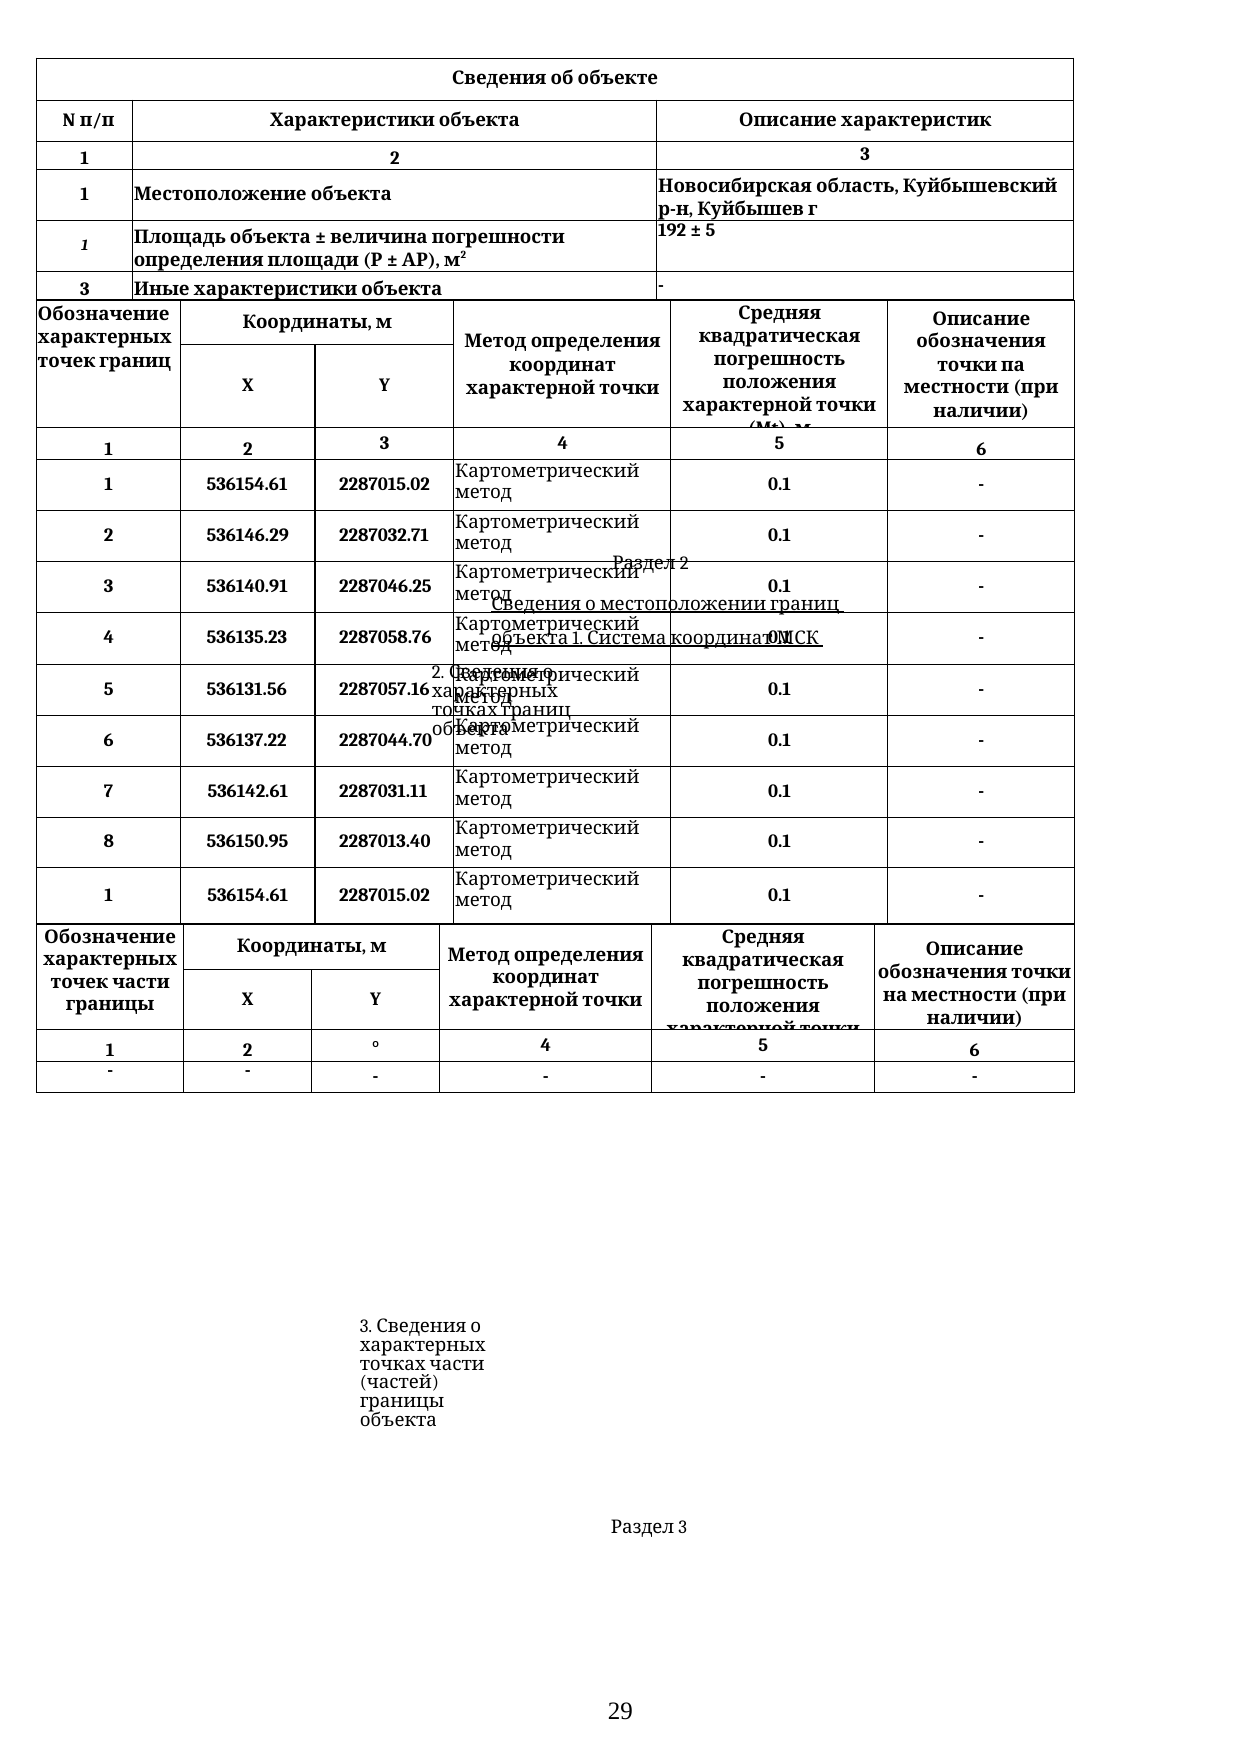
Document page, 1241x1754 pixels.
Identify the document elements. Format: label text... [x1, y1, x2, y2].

table_cell Характеристики объекта [133, 101, 656, 141]
table_cell 536154.61 [181, 460, 314, 510]
table_cell Картометрический метод [454, 868, 670, 923]
table_cell 5 [37, 665, 180, 715]
table_cell Картометрический метод [454, 460, 670, 510]
text 2. Сведения о характерных точках границ объекта [432, 664, 573, 739]
table_cell X [181, 345, 314, 427]
table_cell - [888, 562, 1074, 612]
table_cell 3 [657, 142, 1073, 168]
table_cell 2 [37, 511, 180, 561]
table_cell 0.1 [671, 767, 887, 817]
table_header Описание обозначения точки на местности (при наличии) [875, 925, 1074, 1029]
table_cell 6 [37, 716, 180, 766]
table_cell 2287013.40 [316, 818, 453, 867]
table_cell 1 [37, 868, 180, 923]
table_cell 2 [184, 1030, 311, 1061]
table_cell 5 [652, 1030, 874, 1061]
table_cell 1 [37, 221, 132, 271]
table_cell 2287031.11 [316, 767, 453, 817]
table_cell - [312, 1062, 439, 1092]
table_cell 1 [37, 1030, 183, 1061]
table_cell 1 [37, 428, 180, 459]
table_cell 8 [37, 818, 180, 867]
table_cell N п/п [37, 101, 132, 141]
table_cell 0.1 [671, 716, 887, 766]
table_cell Y [312, 970, 439, 1029]
table_cell Площадь объекта ± величина погрешности определения площади (Р ± АР), м2 [133, 221, 656, 271]
table_header Метод определения координат характерной точки [454, 301, 670, 427]
table_cell 1 [37, 170, 132, 220]
table_cell 6 [888, 428, 1074, 459]
table_cell 2 [133, 142, 656, 168]
table_cell 192 ± 5 [657, 221, 1073, 271]
table_cell 1 [37, 142, 132, 168]
table_cell 7 [37, 767, 180, 817]
table_cell 0.1 [671, 818, 887, 867]
table_cell 3 [37, 562, 180, 612]
table_cell - [875, 1062, 1074, 1092]
table_header Описание обозначения точки па местности (при наличии) [888, 301, 1074, 427]
table_header Координаты, м [184, 925, 439, 969]
table_cell - [888, 665, 1074, 715]
table_cell 536150.95 [181, 818, 314, 867]
text Сведения о местоположении границ объекта 1. Система координат МСК НСО, зона 2 [491, 583, 844, 611]
table_header Обозначение характерных точек части границы [37, 925, 183, 1029]
table_cell 2287015.02 [316, 868, 453, 923]
table_cell 536131.56 [181, 665, 314, 715]
table_cell 536140.91 [181, 562, 314, 612]
table_cell - [888, 868, 1074, 923]
table_cell 536137.22 [181, 716, 314, 766]
table_cell 0.1 [671, 665, 887, 715]
table_cell - [888, 460, 1074, 510]
text Раздел 3 [611, 1519, 687, 1538]
table_cell - [888, 511, 1074, 561]
table_cell Картометрический метод [454, 716, 670, 766]
table_cell 0.1 [671, 868, 887, 923]
table_cell - [888, 767, 1074, 817]
table_header Средняя квадратическая погрешность положения характерной точки (Mt), м [671, 301, 887, 427]
table_cell 536142.61 [181, 767, 314, 817]
text 3. Сведения о характерных точках части (частей) границы объекта [359, 1317, 504, 1430]
table_cell 0.1 [671, 460, 887, 510]
table_cell 4 [454, 428, 670, 459]
table_cell - [440, 1062, 651, 1092]
table_header Координаты, м [181, 301, 453, 344]
table_cell Картометрический метод [454, 818, 670, 867]
table_cell 0.1 [671, 511, 887, 561]
table_cell 2287058.76 [316, 613, 453, 663]
table_cell Картометрический метод [454, 767, 670, 817]
table_cell 2287044.70 [316, 716, 453, 766]
table_cell Иные характеристики объекта [133, 272, 656, 299]
table_cell Новосибирская область, Куйбышевский р-н, Куйбышев г [657, 170, 1073, 220]
table_cell X [184, 970, 311, 1029]
table_cell 3 [37, 272, 132, 299]
table_cell 1 [37, 460, 180, 510]
table_cell 4 [37, 613, 180, 663]
table_cell Y [316, 345, 453, 427]
table_cell 536135.23 [181, 613, 314, 663]
table_cell - [888, 716, 1074, 766]
table_cell 6 [875, 1030, 1074, 1061]
table_cell 5 [671, 428, 887, 459]
table_header Метод определения координат характерной точки [440, 925, 651, 1029]
table_cell - [888, 613, 1074, 663]
table_cell 2287032.71 [316, 511, 453, 561]
table_header Средняя квадратическая погрешность положения характерной точки (VIt), м [652, 925, 874, 1029]
table_cell 2287015.02 [316, 460, 453, 510]
text Сведения о местоположении границ объекта 1. Система координат МСК НСО, зона 2 [491, 613, 844, 656]
text Раздел 2 [612, 555, 689, 573]
table_cell Картометрический метод [454, 511, 670, 561]
table_cell О [312, 1030, 439, 1061]
table_cell 536154.61 [181, 868, 314, 923]
table_cell 2 [181, 428, 314, 459]
table_cell - [37, 1062, 183, 1092]
table_cell 4 [440, 1030, 651, 1061]
table_cell Картометрический метод [454, 613, 670, 663]
table_cell - [184, 1062, 311, 1092]
table_cell 2287057.16 [316, 665, 432, 715]
table_cell 0.1 [671, 613, 887, 663]
table_header Сведения об объекте [37, 59, 1073, 99]
table_cell Картометрический метод [573, 665, 670, 715]
table_cell 3 [316, 428, 453, 459]
table_cell 2287046.25 [316, 562, 453, 612]
table_cell 536146.29 [181, 511, 314, 561]
table_cell Картометрический метод [454, 562, 670, 612]
table_cell - [657, 272, 1073, 299]
table_cell - [888, 818, 1074, 867]
table_header Обозначение характерных точек границ [37, 301, 180, 427]
table_cell Местоположение объекта [133, 170, 656, 220]
table_cell Описание характеристик [657, 101, 1073, 141]
table_cell - [652, 1062, 874, 1092]
table_cell 0.1 [671, 562, 887, 612]
